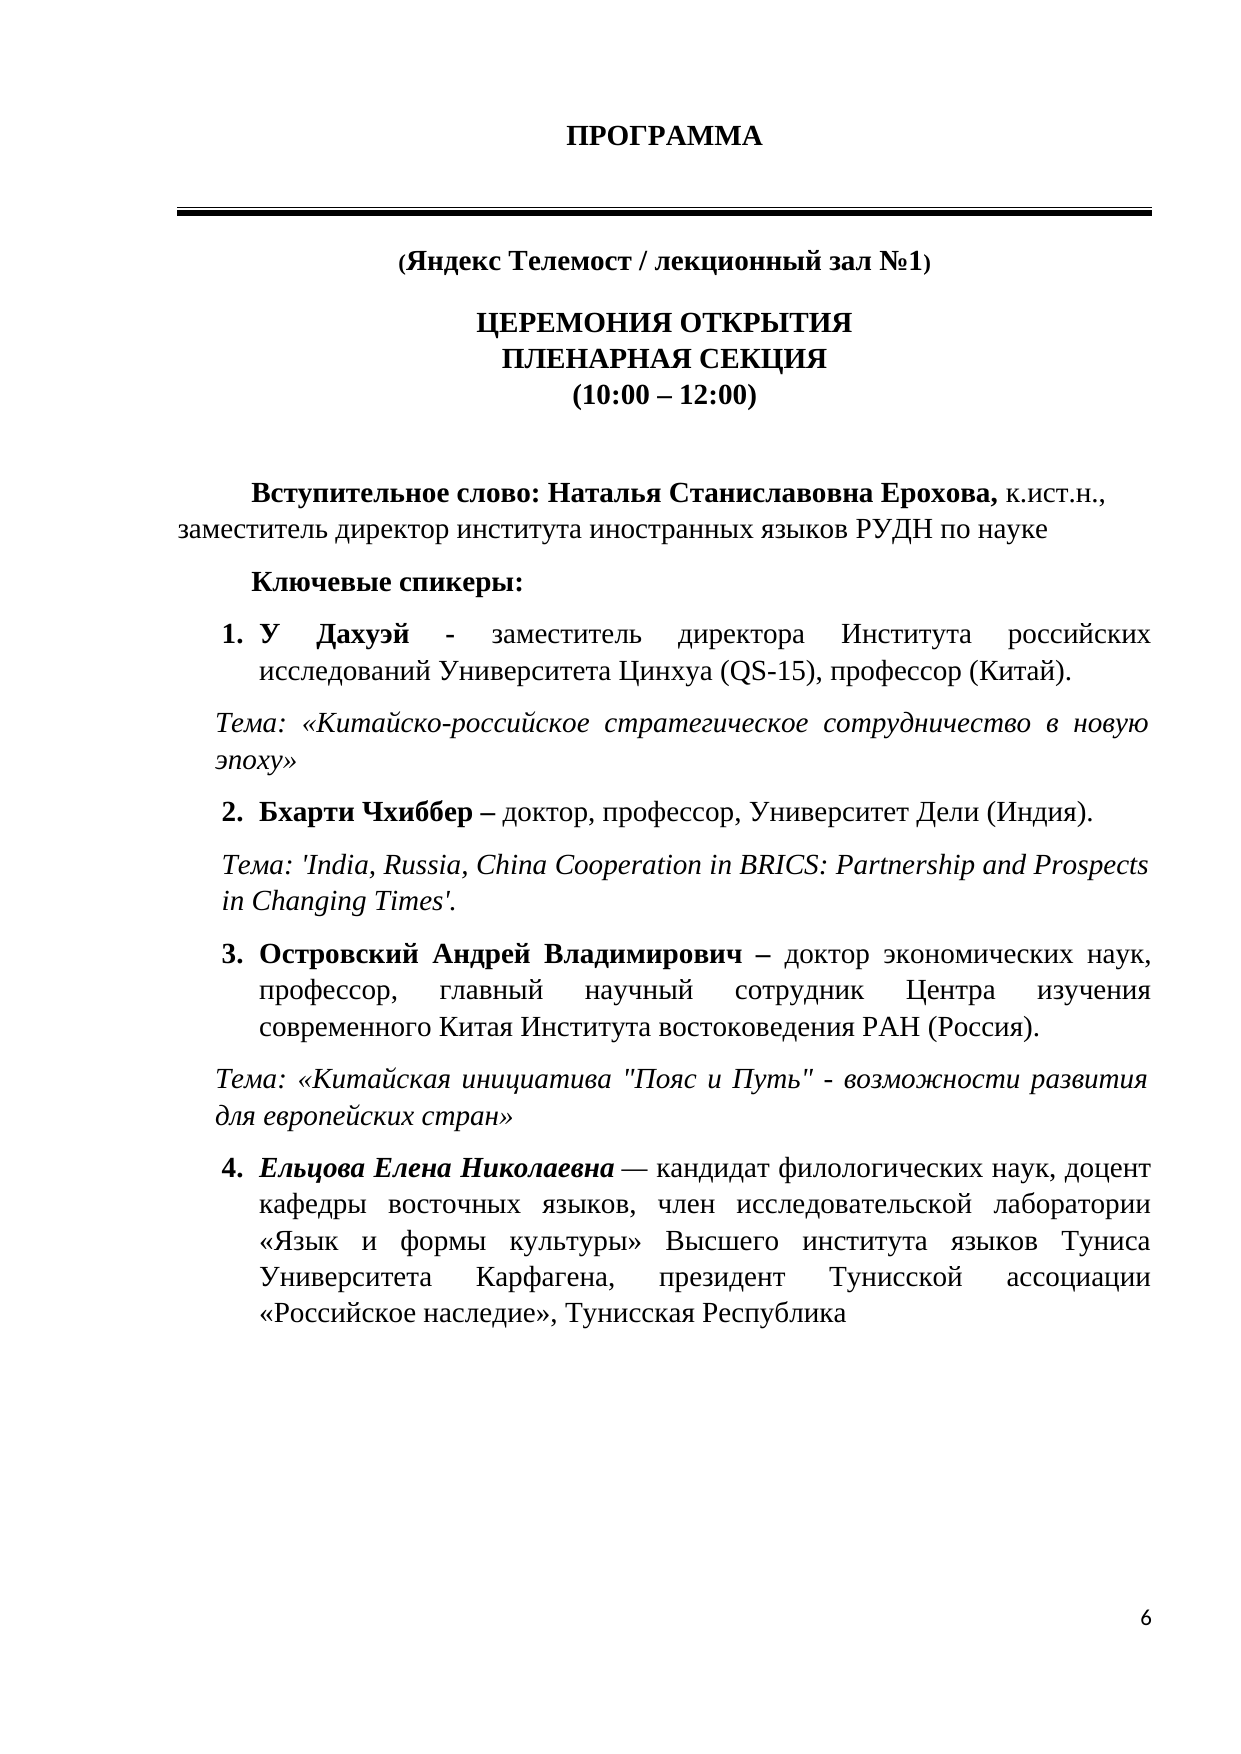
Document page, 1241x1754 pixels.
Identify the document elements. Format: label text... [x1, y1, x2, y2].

text Вступительное слово: Наталья Станиславовна Ерохова, к.ист.н., заместитель директор института иностранных языков РУДН по науке [177, 475, 1152, 544]
text Тема: «Китайская инициатива "Пояс и Путь" - возможности развития для европейских стран» [215, 1061, 1152, 1131]
text ЦЕРЕМОНИЯ ОТКРЫТИЯ [177, 305, 1152, 338]
text Тема: 'India, Russia, China Cooperation in BRICS: Partnership and Prospects in Changing Times'. [221, 847, 1152, 917]
list Ельцова Елена Николаевна — кандидат филологических наук, доцент кафедры восточных языков, член исследовательской лаборатории «Язык и формы культуры» Высшего института языков Туниса Университета Карфагена, президент Тунисской ассоциации «Российское наследие», Тунисская Республика [221, 1150, 1152, 1328]
text ПРОГРАММА [177, 118, 1152, 152]
list Островский Андрей Владимирович – доктор экономических наук, профессор, главный научный сотрудник Центра изучения современного Китая Института востоковедения РАН (Россия). [221, 936, 1152, 1042]
text ПЛЕНАРНАЯ СЕКЦИЯ [177, 341, 1152, 374]
text Ключевые спикеры: [177, 564, 1152, 597]
text (10:00 – 12:00) [177, 377, 1152, 411]
list У Дахуэй - заместитель директора Института российских исследований Университета Цинхуа (QS-15), профессор (Китай). [221, 617, 1152, 686]
list Бхарти Чхиббер – доктор, профессор, Университет Дели (Индия). [221, 794, 1152, 828]
text Тема: «Китайско-российское стратегическое сотрудничество в новую эпоху» [215, 706, 1152, 775]
text (Яндекс Телемост / лекционный зал №1) [177, 243, 1152, 277]
